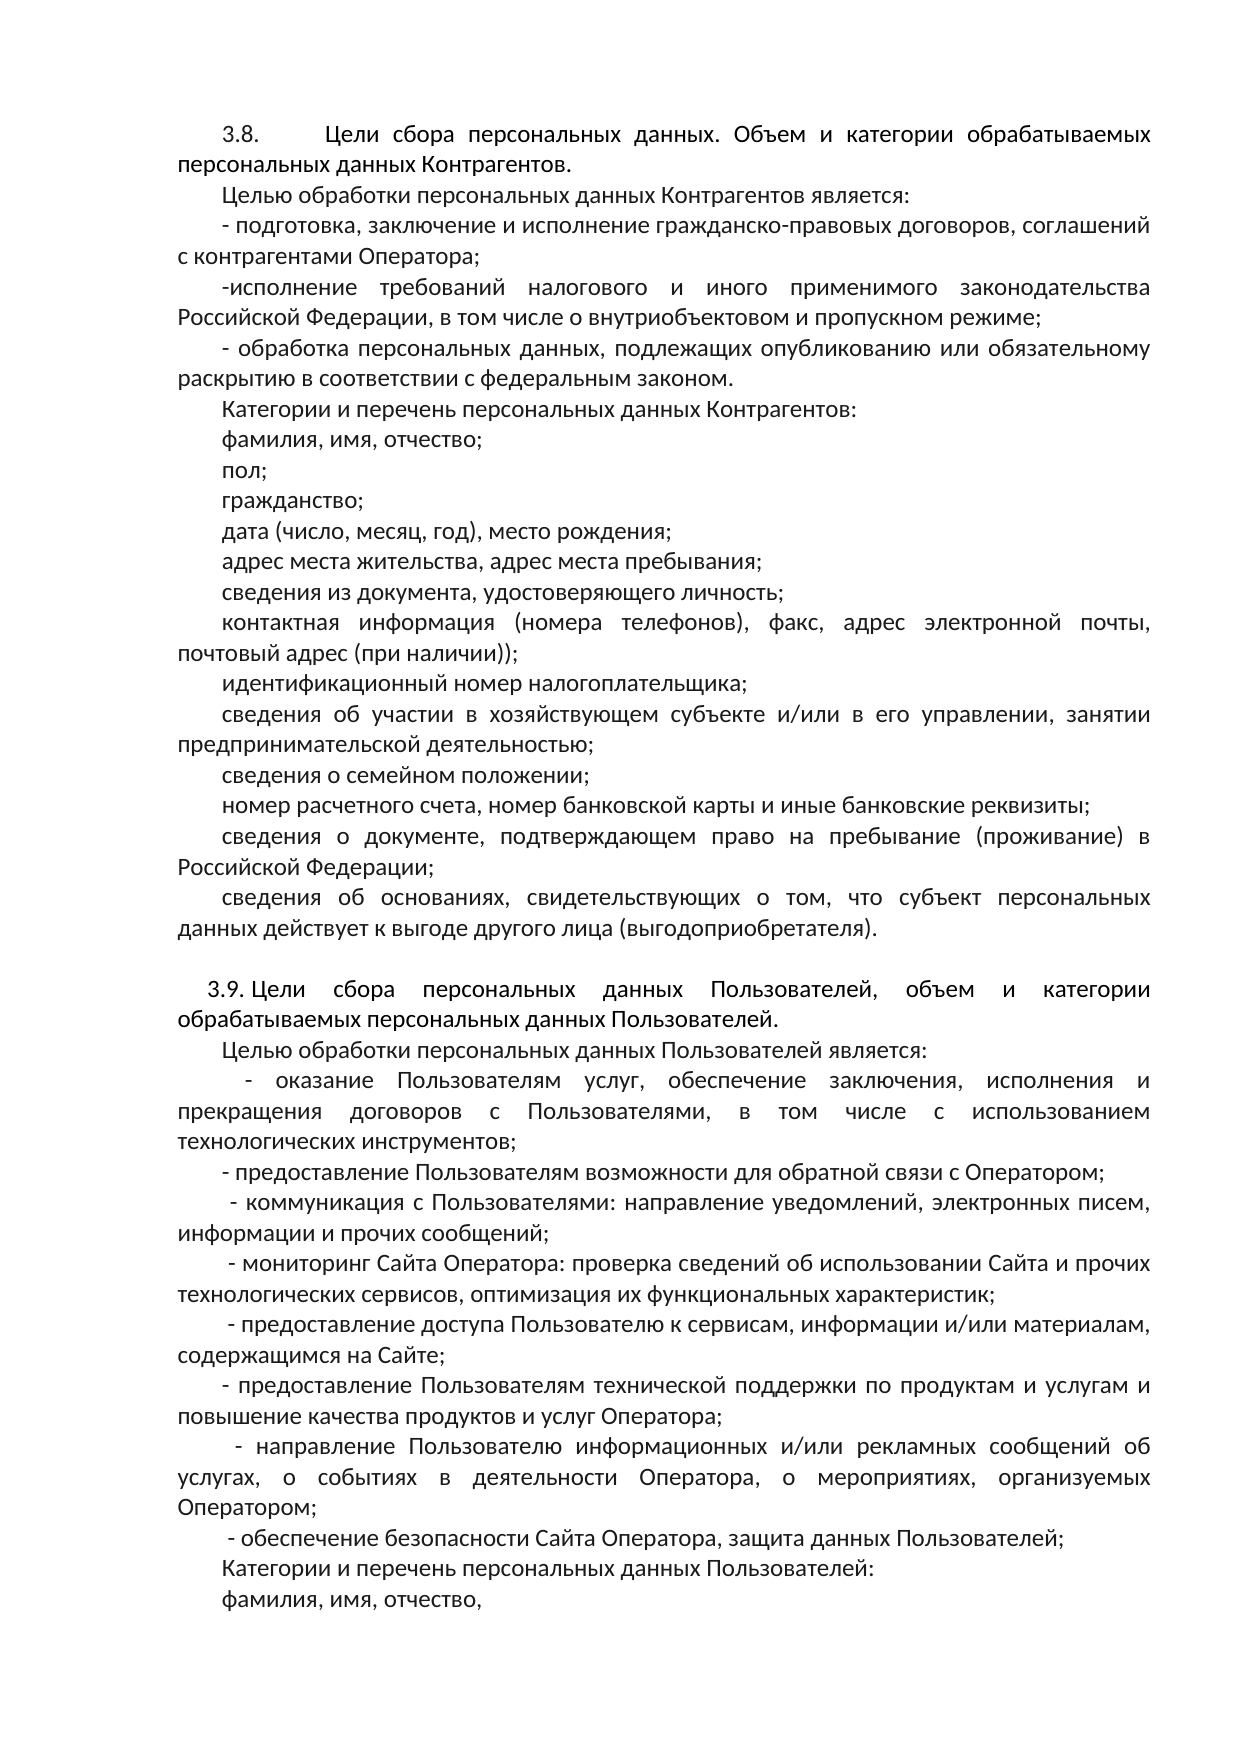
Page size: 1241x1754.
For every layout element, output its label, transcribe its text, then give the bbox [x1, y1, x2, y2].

text Целью обработки персональных данных Пользователей является: [177, 1034, 1152, 1064]
text пол; [177, 454, 1152, 484]
text - оказание Пользователям услуг, обеспечение заключения, исполнения и прекращения договоров с Пользователями, в том числе с использованием технологических инструментов; [177, 1064, 1152, 1156]
text контактная информация (номера телефонов), факс, адрес электронной почты, почтовый адрес (при наличии)); [177, 606, 1152, 667]
text - направление Пользователю информационных и/или рекламных сообщений об услугах, о событиях в деятельности Оператора, о мероприятиях, организуемых Оператором; [177, 1431, 1152, 1522]
text номер расчетного счета, номер банковской карты и иные банковские реквизиты; [177, 789, 1152, 820]
text гражданство; [177, 484, 1152, 515]
text - обработка персональных данных, подлежащих опубликованию или обязательному раскрытию в соответствии с федеральным законом. [177, 332, 1152, 393]
list Целью обработки персональных данных Контрагентов является: [222, 179, 1152, 210]
text адрес места жительства, адрес места пребывания; [177, 545, 1152, 576]
text - предоставление Пользователям возможности для обратной связи с Оператором; [177, 1156, 1152, 1186]
text сведения о семейном положении; [177, 759, 1152, 789]
text Категории и перечень персональных данных Контрагентов: [177, 393, 1152, 423]
text - предоставление доступа Пользователю к сервисам, информации и/или материалам, содержащимся на Сайте; [177, 1308, 1152, 1369]
list Цели сбора персональных данных Пользователей, объем и категории обрабатываемых персональных данных Пользователей. [177, 973, 1152, 1034]
text фамилия, имя, отчество; [177, 423, 1152, 454]
text сведения из документа, удостоверяющего личность; [177, 576, 1152, 606]
text дата (число, месяц, год), место рождения; [177, 515, 1152, 545]
text - предоставление Пользователям технической поддержки по продуктам и услугам и повышение качества продуктов и услуг Оператора; [177, 1369, 1152, 1431]
text - мониторинг Сайта Оператора: проверка сведений об использовании Сайта и прочих технологических сервисов, оптимизация их функциональных характеристик; [177, 1247, 1152, 1308]
text - обеспечение безопасности Сайта Оператора, защита данных Пользователей; [177, 1522, 1152, 1553]
list Цели сбора персональных данных. Объем и категории обрабатываемых персональных данных Контрагентов. [177, 118, 1152, 179]
text - подготовка, заключение и исполнение гражданско-правовых договоров, соглашений с контрагентами Оператора; [177, 210, 1152, 271]
text -исполнение требований налогового и иного применимого законодательства Российской Федерации, в том числе о внутриобъектовом и пропускном режиме; [177, 271, 1152, 332]
text Категории и перечень персональных данных Пользователей: [177, 1553, 1152, 1583]
text сведения о документе, подтверждающем право на пребывание (проживание) в Российской Федерации; [177, 820, 1152, 881]
text идентификационный номер налогоплательщика; [177, 667, 1152, 698]
text фамилия, имя, отчество, [177, 1583, 1152, 1614]
text сведения об участии в хозяйствующем субъекте и/или в его управлении, занятии предпринимательской деятельностью; [177, 698, 1152, 759]
text сведения об основаниях, свидетельствующих о том, что субъект персональных данных действует к выгоде другого лица (выгодоприобретателя). [177, 881, 1152, 942]
text - коммуникация с Пользователями: направление уведомлений, электронных писем, информации и прочих сообщений; [177, 1186, 1152, 1247]
